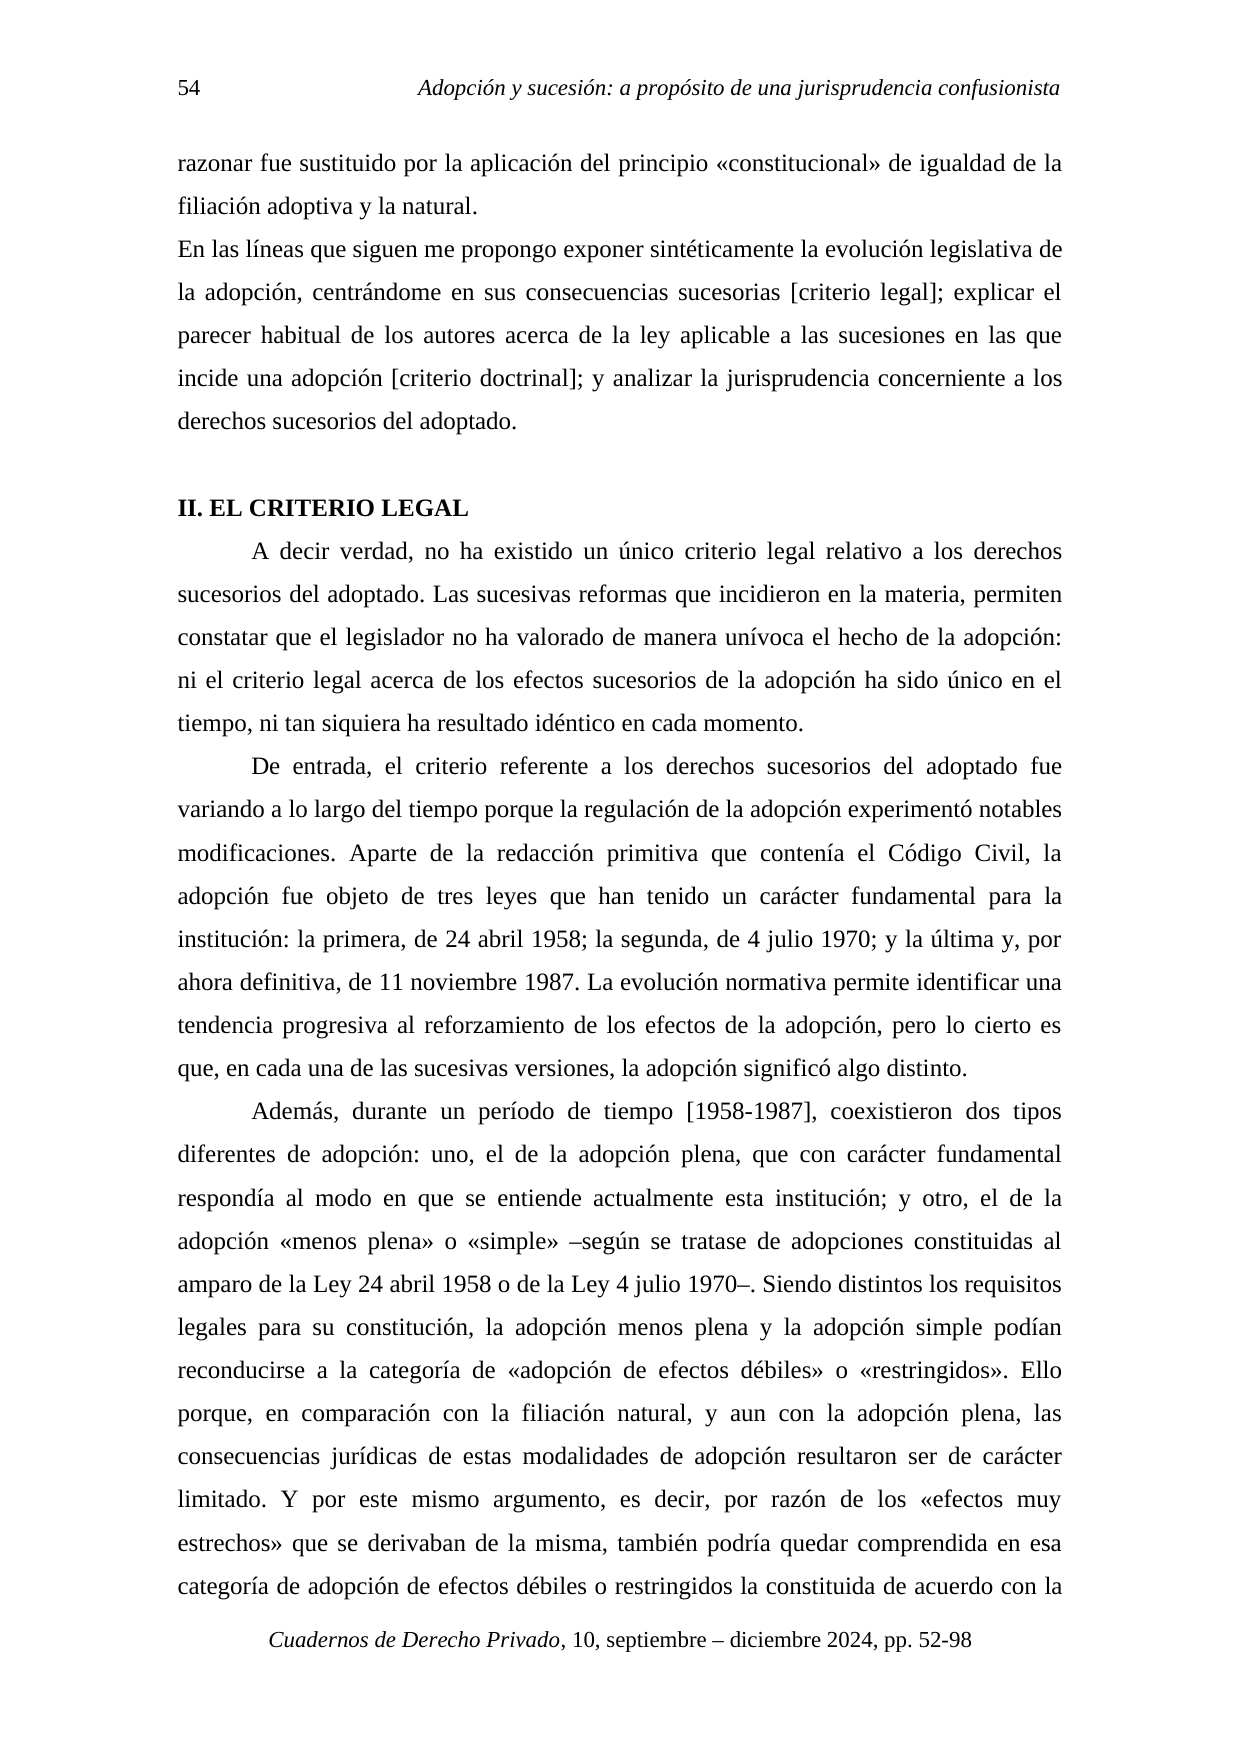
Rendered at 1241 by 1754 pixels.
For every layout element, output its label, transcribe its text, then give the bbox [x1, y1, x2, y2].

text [177, 148, 1063, 219]
text A decir verdad, no ha existido un único criterio legal relativo a los derechos sucesorios del adoptado. Las sucesivas reformas que incidieron en la materia, permiten constatar que el legislador no ha valorado de manera unívoca el hecho de la adopción: ni el criterio legal acerca de los efectos sucesorios de la adopción ha sido único en el tiempo, ni tan siquiera ha resultado idéntico en cada momento. [177, 536, 1063, 737]
text En las líneas que siguen me propongo exponer sintéticamente la evolución legislativa de la adopción, centrándome en sus consecuencias sucesorias [criterio legal]; explicar el parecer habitual de los autores acerca de la ley aplicable a las sucesiones en las que incide una adopción [criterio doctrinal]; y analizar la jurisprudencia concerniente a los derechos sucesorios del adoptado. [177, 234, 1063, 435]
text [177, 1096, 1063, 1599]
text De entrada, el criterio referente a los derechos sucesorios del adoptado fue variando a lo largo del tiempo porque la regulación de la adopción experimentó notables modificaciones. Aparte de la redacción primitiva que contenía el Código Civil, la adopción fue objeto de tres leyes que han tenido un carácter fundamental para la institución: la primera, de 24 abril 1958; la segunda, de 4 julio 1970; y la última y, por ahora definitiva, de 11 noviembre 1987. La evolución normativa permite identificar una tendencia progresiva al reforzamiento de los efectos de la adopción, pero lo cierto es que, en cada una de las sucesivas versiones, la adopción significó algo distinto. [177, 751, 1063, 1082]
text II. EL CRITERIO LEGAL [177, 493, 1063, 521]
